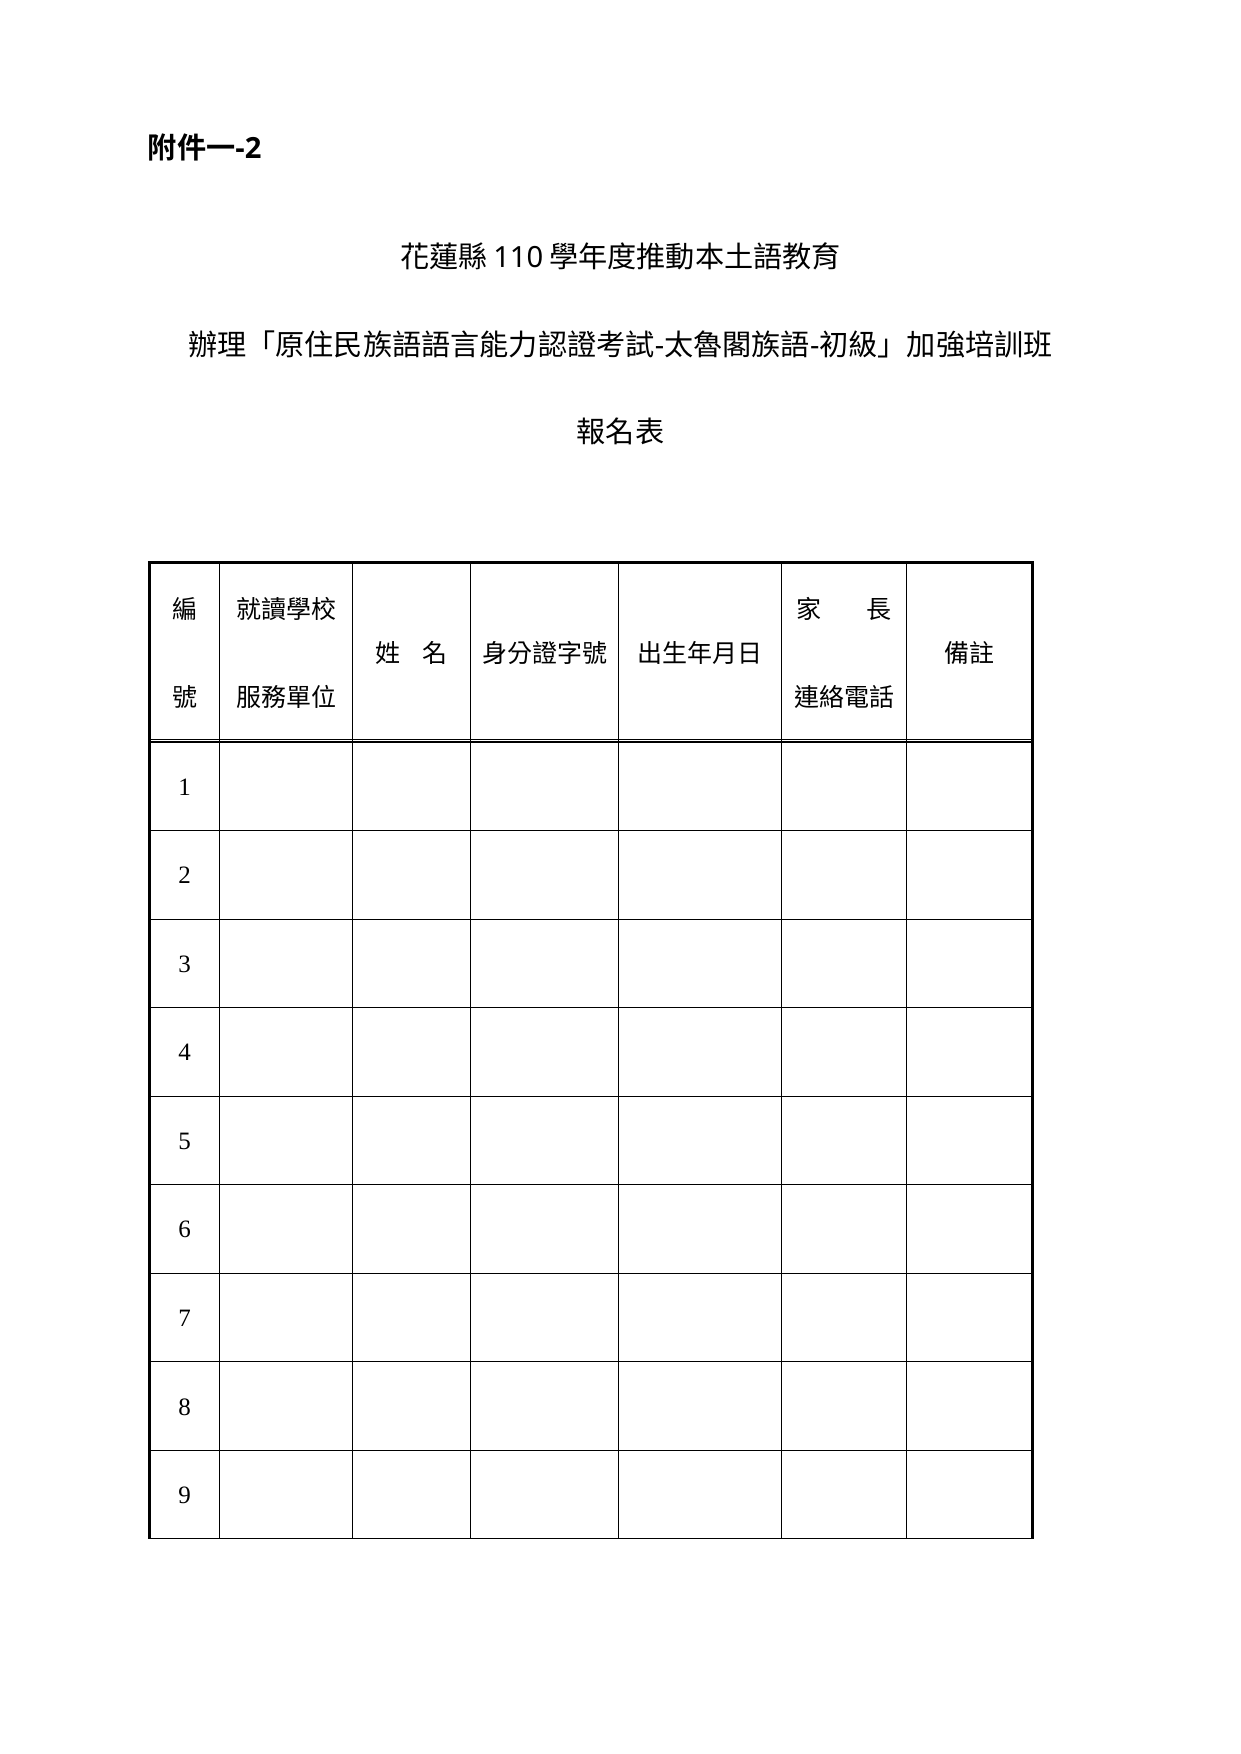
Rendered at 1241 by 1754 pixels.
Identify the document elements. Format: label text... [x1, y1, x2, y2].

table_cell 7 [151, 1274, 219, 1361]
table_cell [907, 1362, 1031, 1450]
table_cell [353, 831, 470, 918]
table_cell 8 [151, 1362, 219, 1450]
table_cell [907, 1097, 1031, 1184]
table_cell [782, 1185, 906, 1273]
table_cell [471, 1185, 618, 1273]
table_header 家 長 連絡電話 [782, 564, 906, 739]
table_header 出生年月日 [619, 564, 781, 739]
table_cell [907, 1451, 1031, 1538]
table_cell [471, 1008, 618, 1096]
table_cell 1 [151, 743, 219, 830]
text 花蓮縣110學年度推動本土語教育 [148, 211, 1092, 299]
table_cell [907, 1008, 1031, 1096]
table_header 備註 [907, 564, 1031, 739]
table_cell [353, 1097, 470, 1184]
table_cell [907, 1185, 1031, 1273]
table_cell [220, 831, 352, 918]
table_cell [353, 743, 470, 830]
table_cell [619, 1362, 781, 1450]
table_cell [353, 920, 470, 1007]
table_cell [353, 1362, 470, 1450]
table_header 姓 名 [353, 564, 470, 739]
table_cell [907, 831, 1031, 918]
table_cell 3 [151, 920, 219, 1007]
table_cell [619, 1274, 781, 1361]
table_cell [220, 1451, 352, 1538]
table_cell [471, 1362, 618, 1450]
table_cell [782, 1362, 906, 1450]
table_header 編號 [151, 564, 219, 739]
table_cell [782, 831, 906, 918]
table_cell [907, 920, 1031, 1007]
table_cell [782, 743, 906, 830]
table_cell 2 [151, 831, 219, 918]
table_cell 5 [151, 1097, 219, 1184]
table_cell [782, 1008, 906, 1096]
table_cell [619, 831, 781, 918]
table_cell [907, 743, 1031, 830]
table_cell [782, 920, 906, 1007]
table_cell [619, 920, 781, 1007]
table_cell 4 [151, 1008, 219, 1096]
table_cell [471, 1451, 618, 1538]
table_cell [782, 1274, 906, 1361]
table_cell [220, 1008, 352, 1096]
table_cell [471, 831, 618, 918]
table_cell [220, 1362, 352, 1450]
table_cell 6 [151, 1185, 219, 1273]
table_cell [619, 743, 781, 830]
table_cell [220, 1097, 352, 1184]
table_cell [220, 1274, 352, 1361]
table_cell [782, 1451, 906, 1538]
table_cell [353, 1274, 470, 1361]
table_cell [471, 1274, 618, 1361]
table_cell [353, 1008, 470, 1096]
table_cell [220, 920, 352, 1007]
table_cell [619, 1185, 781, 1273]
table_cell [220, 743, 352, 830]
table_cell [907, 1274, 1031, 1361]
table_cell [471, 920, 618, 1007]
table_cell [220, 1185, 352, 1273]
table_cell [353, 1451, 470, 1538]
table_cell [471, 743, 618, 830]
text 辦理「原住民族語語言能力認證考試-太魯閣族語-初級」加強培訓班 [148, 299, 1092, 386]
table_cell [782, 1097, 906, 1184]
table_cell [471, 1097, 618, 1184]
table_cell [619, 1008, 781, 1096]
table_header 身分證字號 [471, 564, 618, 739]
table_cell [619, 1097, 781, 1184]
table_cell 9 [151, 1451, 219, 1538]
text 報名表 [148, 386, 1092, 474]
table_cell [353, 1185, 470, 1273]
table_cell [619, 1451, 781, 1538]
table_header 就讀學校 服務單位 [220, 564, 352, 739]
text 附件一-2 [148, 102, 1092, 190]
